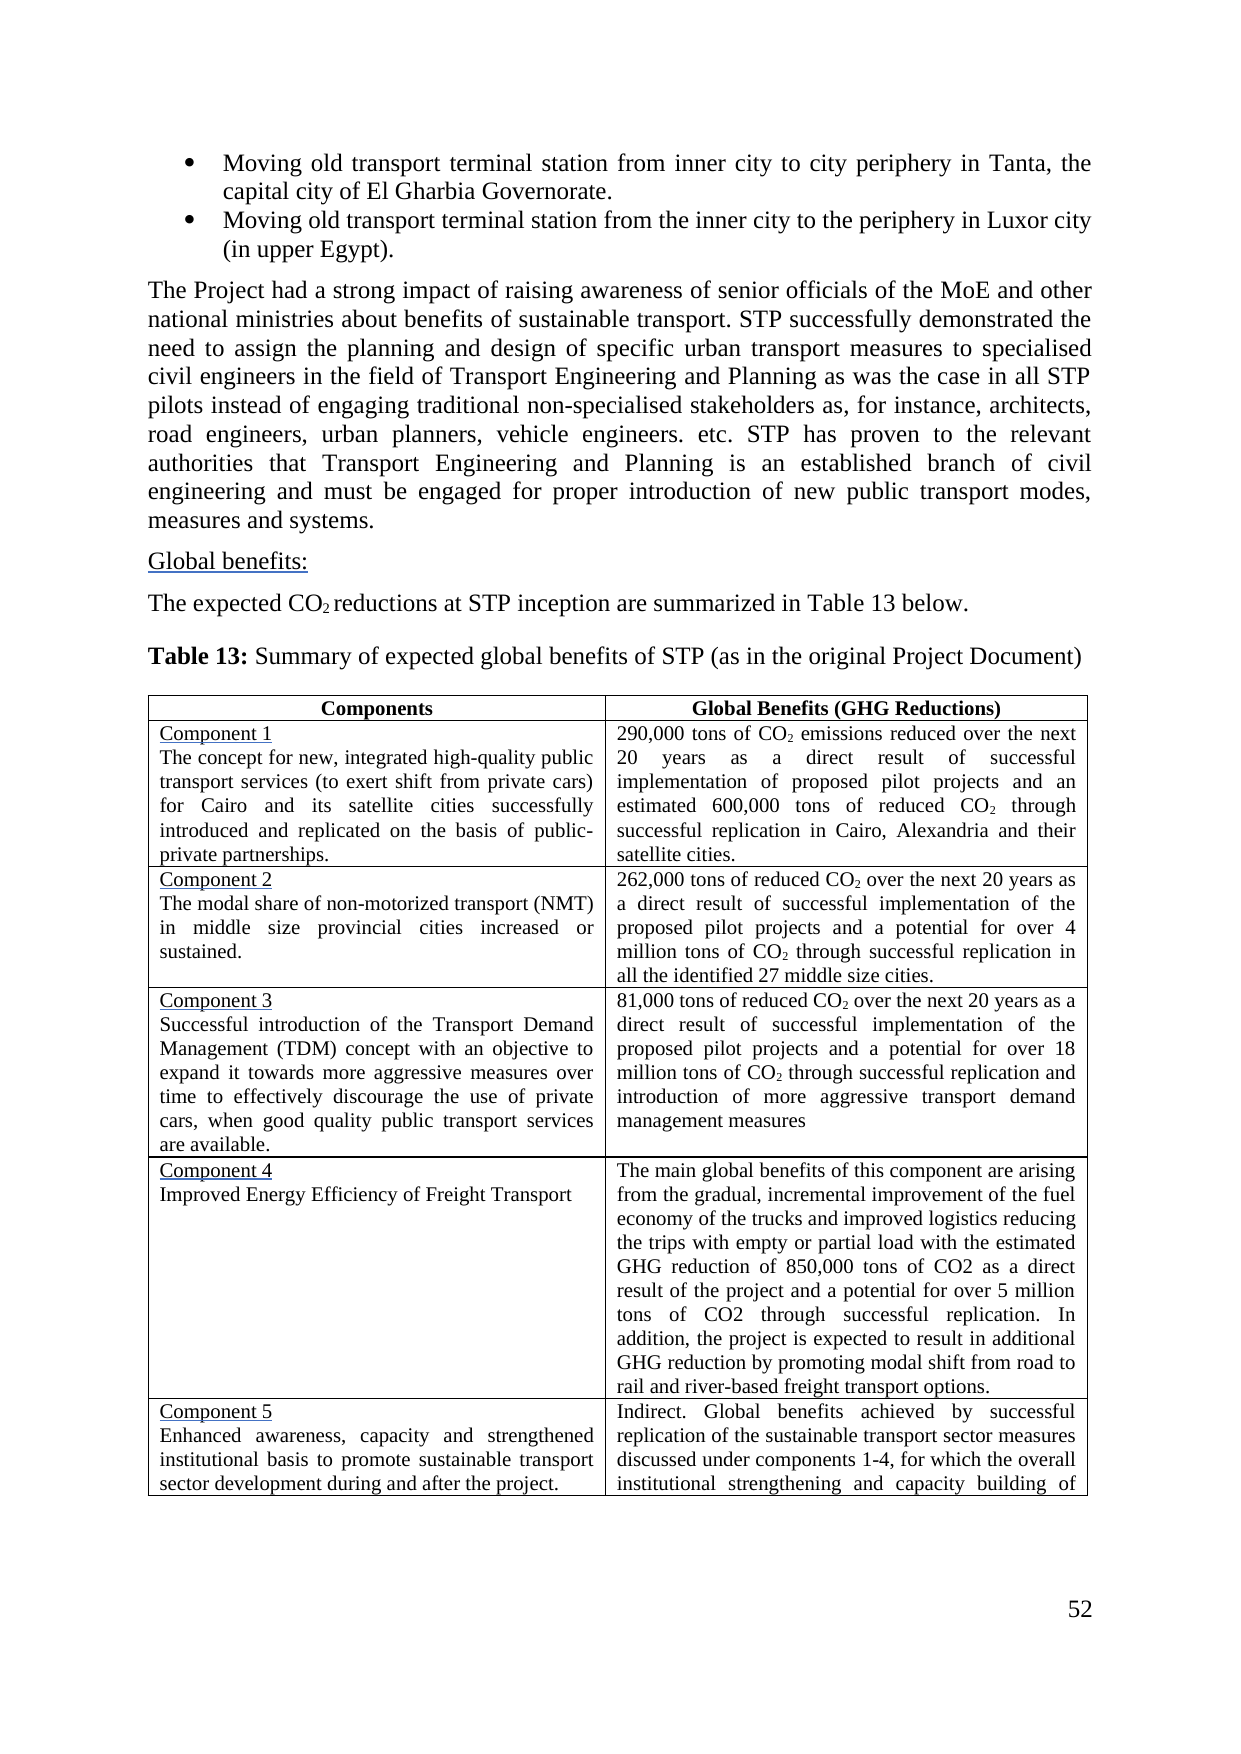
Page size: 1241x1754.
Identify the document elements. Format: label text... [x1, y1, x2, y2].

table_cell 81,000 tons of reduced CO2 over the next 20 years as a direct result of successful implementation of the proposed pilot projects and a potential for over 18 million tons of CO2 through successful replication and introduction of more aggressive transport demand management measures [606, 988, 1087, 1156]
list Moving old transport terminal station from inner city to city periphery in Tanta, the capital city of El Gharbia Governorate. [185, 148, 1093, 205]
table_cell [149, 1399, 605, 1495]
table_header Components [149, 696, 605, 720]
table_cell Component 1 The concept for new, integrated high-quality public transport services (to exert shift from private cars) for Cairo and its satellite cities successfully introduced and replicated on the basis of public-private partnerships. [149, 721, 605, 866]
table_cell The main global benefits of this component are arising from the gradual, incremental improvement of the fuel economy of the trucks and improved logistics reducing the trips with empty or partial load with the estimated GHG reduction of 850,000 tons of CO2 as a direct result of the project and a potential for over 5 million tons of CO2 through successful replication. In addition, the project is expected to result in additional GHG reduction by promoting modal shift from road to rail and river-based freight transport options. [606, 1158, 1087, 1398]
table_cell Component 3 Successful introduction of the Transport Demand Management (TDM) concept with an objective to expand it towards more aggressive measures over time to effectively discourage the use of private cars, when good quality public transport services are available. [149, 988, 605, 1156]
text The expected CO2 reductions at STP inception are summarized in Table 13 below. [148, 588, 1093, 616]
text The Project had a strong impact of raising awareness of senior officials of the MoE and other national ministries about benefits of sustainable transport. STP successfully demonstrated the need to assign the planning and design of specific urban transport measures to specialised civil engineers in the field of Transport Engineering and Planning as was the case in all STP pilots instead of engaging traditional non-specialised stakeholders as, for instance, architects, road engineers, urban planners, vehicle engineers. etc. STP has proven to the relevant authorities that Transport Engineering and Planning is an established branch of civil engineering and must be engaged for proper introduction of new public transport modes, measures and systems. [148, 275, 1093, 534]
table_cell Component 4 Improved Energy Efficiency of Freight Transport [149, 1158, 605, 1398]
text Global benefits: [148, 546, 1093, 575]
text Table 13: Summary of expected global benefits of STP (as in the original Project Document) [148, 641, 1093, 670]
list Moving old transport terminal station from the inner city to the periphery in Luxor city (in upper Egypt). [185, 205, 1093, 263]
table_header Global Benefits (GHG Reductions) [606, 696, 1087, 720]
table_cell 290,000 tons of CO2 emissions reduced over the next 20 years as a direct result of successful implementation of proposed pilot projects and an estimated 600,000 tons of reduced CO2 through successful replication in Cairo, Alexandria and their satellite cities. [606, 721, 1087, 866]
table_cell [606, 1399, 1087, 1495]
table_cell Component 2 The modal share of non-motorized transport (NMT) in middle size provincial cities increased or sustained. [149, 867, 605, 987]
table_cell 262,000 tons of reduced CO2 over the next 20 years as a direct result of successful implementation of the proposed pilot projects and a potential for over 4 million tons of CO2 through successful replication in all the identified 27 middle size cities. [606, 867, 1087, 987]
